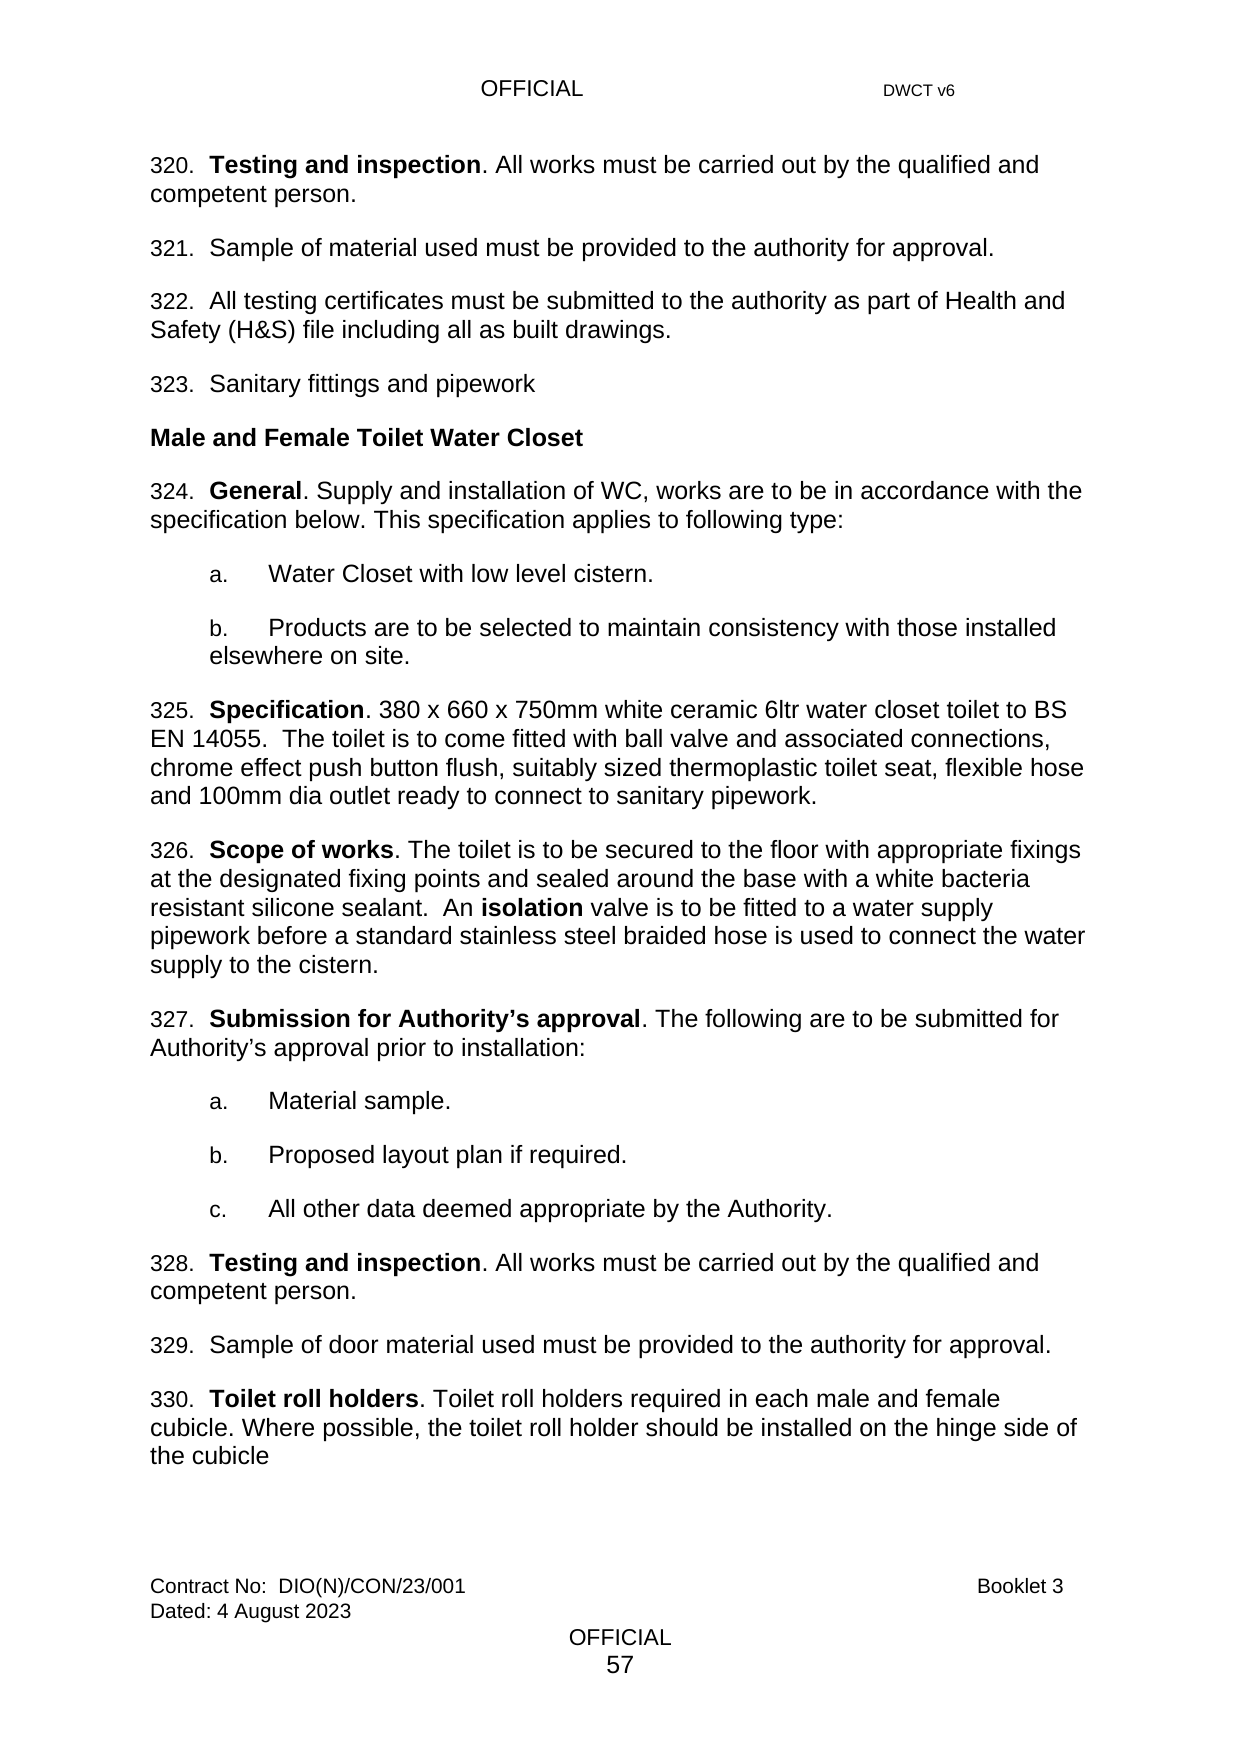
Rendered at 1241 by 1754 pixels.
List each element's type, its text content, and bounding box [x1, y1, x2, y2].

subtitle Testing and inspection. All works must be carried out by the qualified and competent person. [150, 150, 1090, 207]
subtitle Scope of works. The toilet is to be secured to the floor with appropriate fixings at the designated fixing points and sealed around the base with a white bacteria resistant silicone sealant. An isolation valve is to be fitted to a water supply pipework before a standard stainless steel braided hose is used to connect the water supply to the cistern. [150, 835, 1090, 979]
subtitle Specification. 380 x 660 x 750mm white ceramic 6ltr water closet toilet to BS EN 14055. The toilet is to come fitted with ball valve and associated connections, chrome effect push button flush, suitably sized thermoplastic toilet seat, flexible hose and 100mm dia outlet ready to connect to sanitary pipework. [150, 695, 1090, 810]
subtitle Sanitary fittings and pipework [150, 369, 1090, 397]
subtitle Submission for Authority’s approval. The following are to be submitted for Authority’s approval prior to installation: [150, 1004, 1090, 1061]
subtitle Proposed layout plan if required. [209, 1140, 1090, 1169]
subtitle All other data deemed appropriate by the Authority. [209, 1194, 1090, 1222]
subtitle Products are to be selected to maintain consistency with those installed elsewhere on site. [209, 612, 1090, 670]
subtitle Toilet roll holders. Toilet roll holders required in each male and female cubicle. Where possible, the toilet roll holder should be installed on the hinge side of the cubicle [150, 1384, 1090, 1470]
subtitle Male and Female Toilet Water Closet [150, 422, 1090, 451]
subtitle Sample of material used must be provided to the authority for approval. [150, 232, 1090, 261]
subtitle Material sample. [209, 1086, 1090, 1115]
subtitle General. Supply and installation of WC, works are to be in accordance with the specification below. This specification applies to following type: [150, 476, 1090, 534]
subtitle Water Closet with low level cistern. [209, 559, 1090, 587]
subtitle Testing and inspection. All works must be carried out by the qualified and competent person. [150, 1247, 1090, 1305]
subtitle All testing certificates must be submitted to the authority as part of Health and Safety (H&S) file including all as built drawings. [150, 286, 1090, 344]
subtitle Sample of door material used must be provided to the authority for approval. [150, 1330, 1090, 1359]
